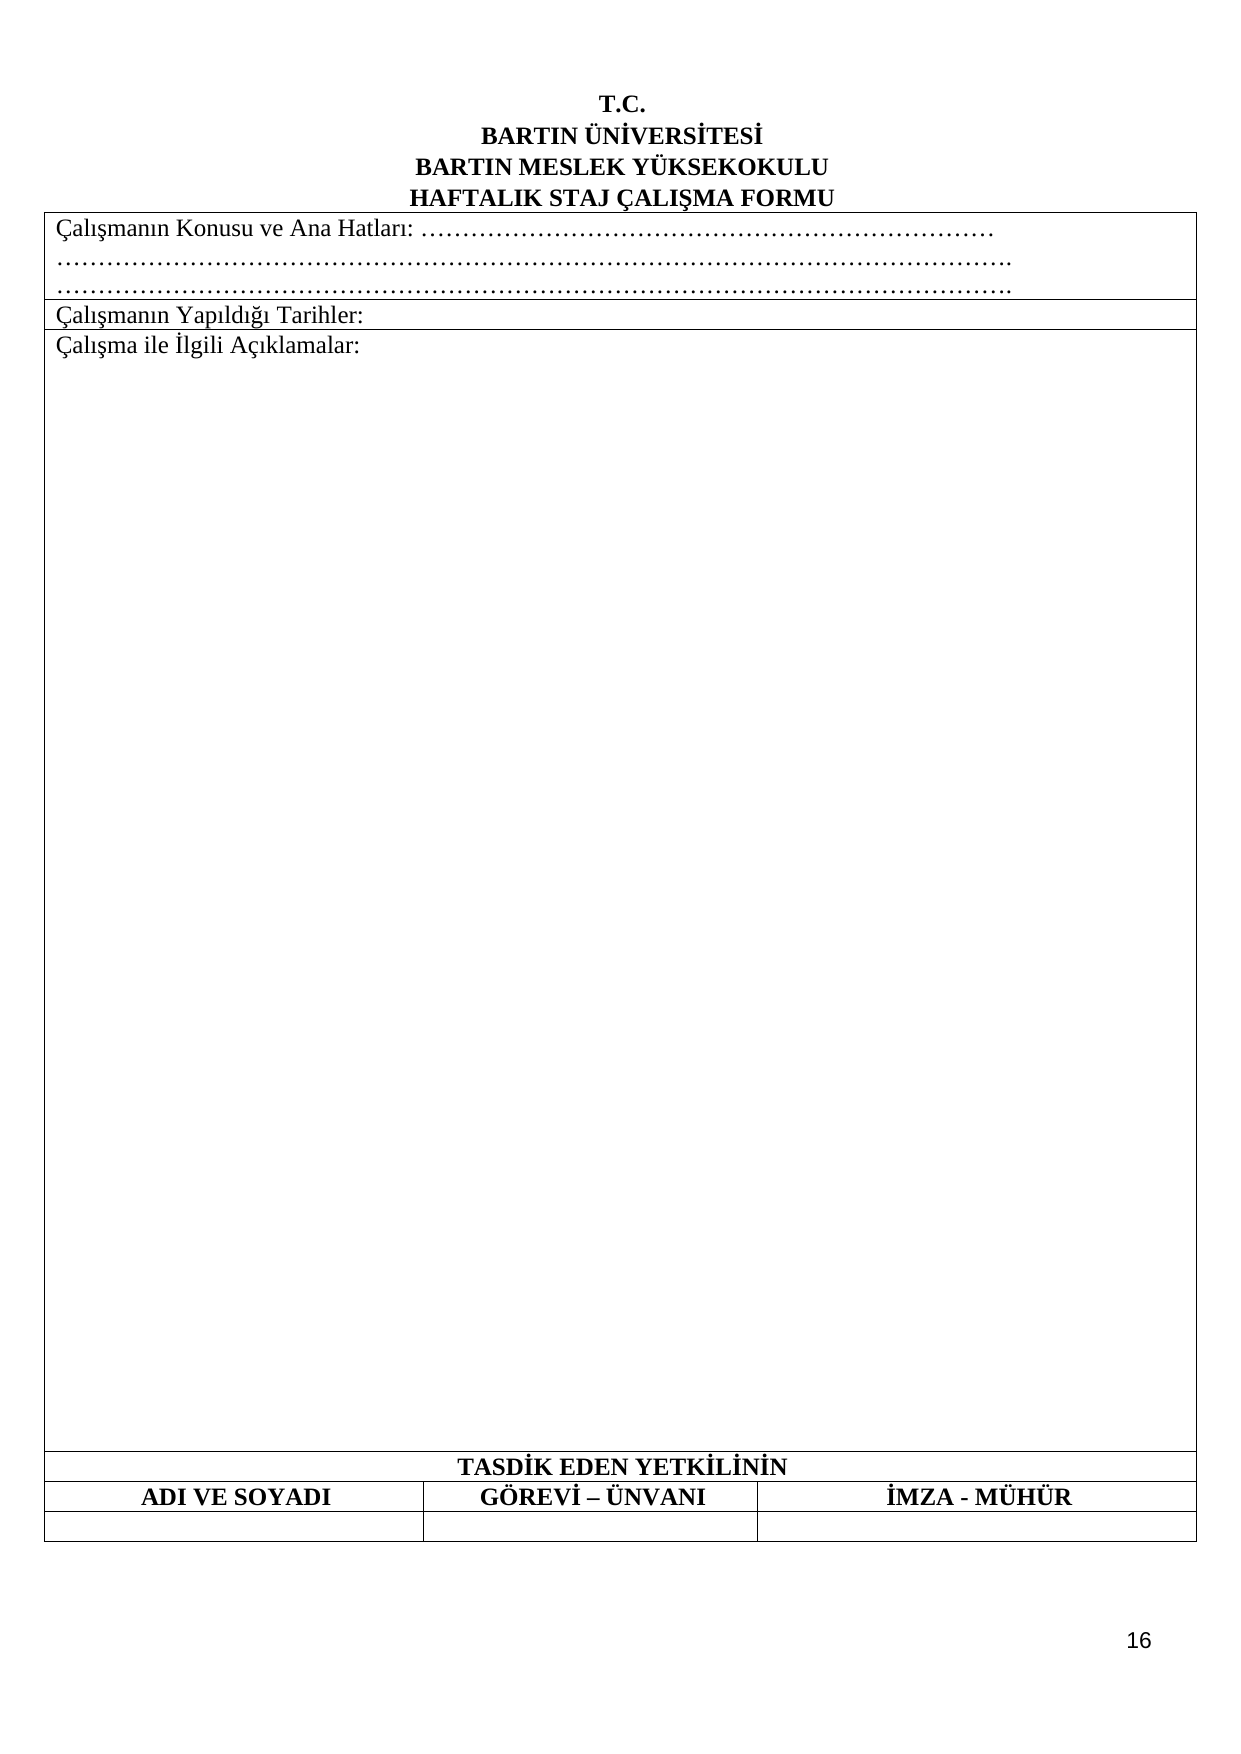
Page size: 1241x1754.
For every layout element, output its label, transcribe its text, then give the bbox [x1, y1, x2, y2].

table_cell ADI VE SOYADI [45, 1482, 423, 1511]
text BARTIN ÜNİVERSİTESİ [89, 121, 1156, 150]
table_cell TASDİK EDEN YETKİLİNİN [45, 1452, 1196, 1481]
table_cell [45, 1512, 423, 1541]
text T.C. [89, 89, 1156, 117]
table_cell [758, 1512, 1196, 1541]
table_cell Çalışmanın Yapıldığı Tarihler: [45, 300, 1196, 329]
table_cell Çalışma ile İlgili Açıklamalar: [45, 330, 1196, 1451]
text BARTIN MESLEK YÜKSEKOKULU [89, 152, 1156, 181]
table_cell GÖREVİ – ÜNVANI [424, 1482, 757, 1511]
table_cell İMZA - MÜHÜR [758, 1482, 1196, 1511]
text HAFTALIK STAJ ÇALIŞMA FORMU [89, 183, 1156, 212]
table_cell [424, 1512, 757, 1541]
table_header Çalışmanın Konusu ve Ana Hatları: …………………………………………………………… ……………………………………………………………………………………………………. ……………………………………………………………………………………………………. [45, 213, 1196, 299]
